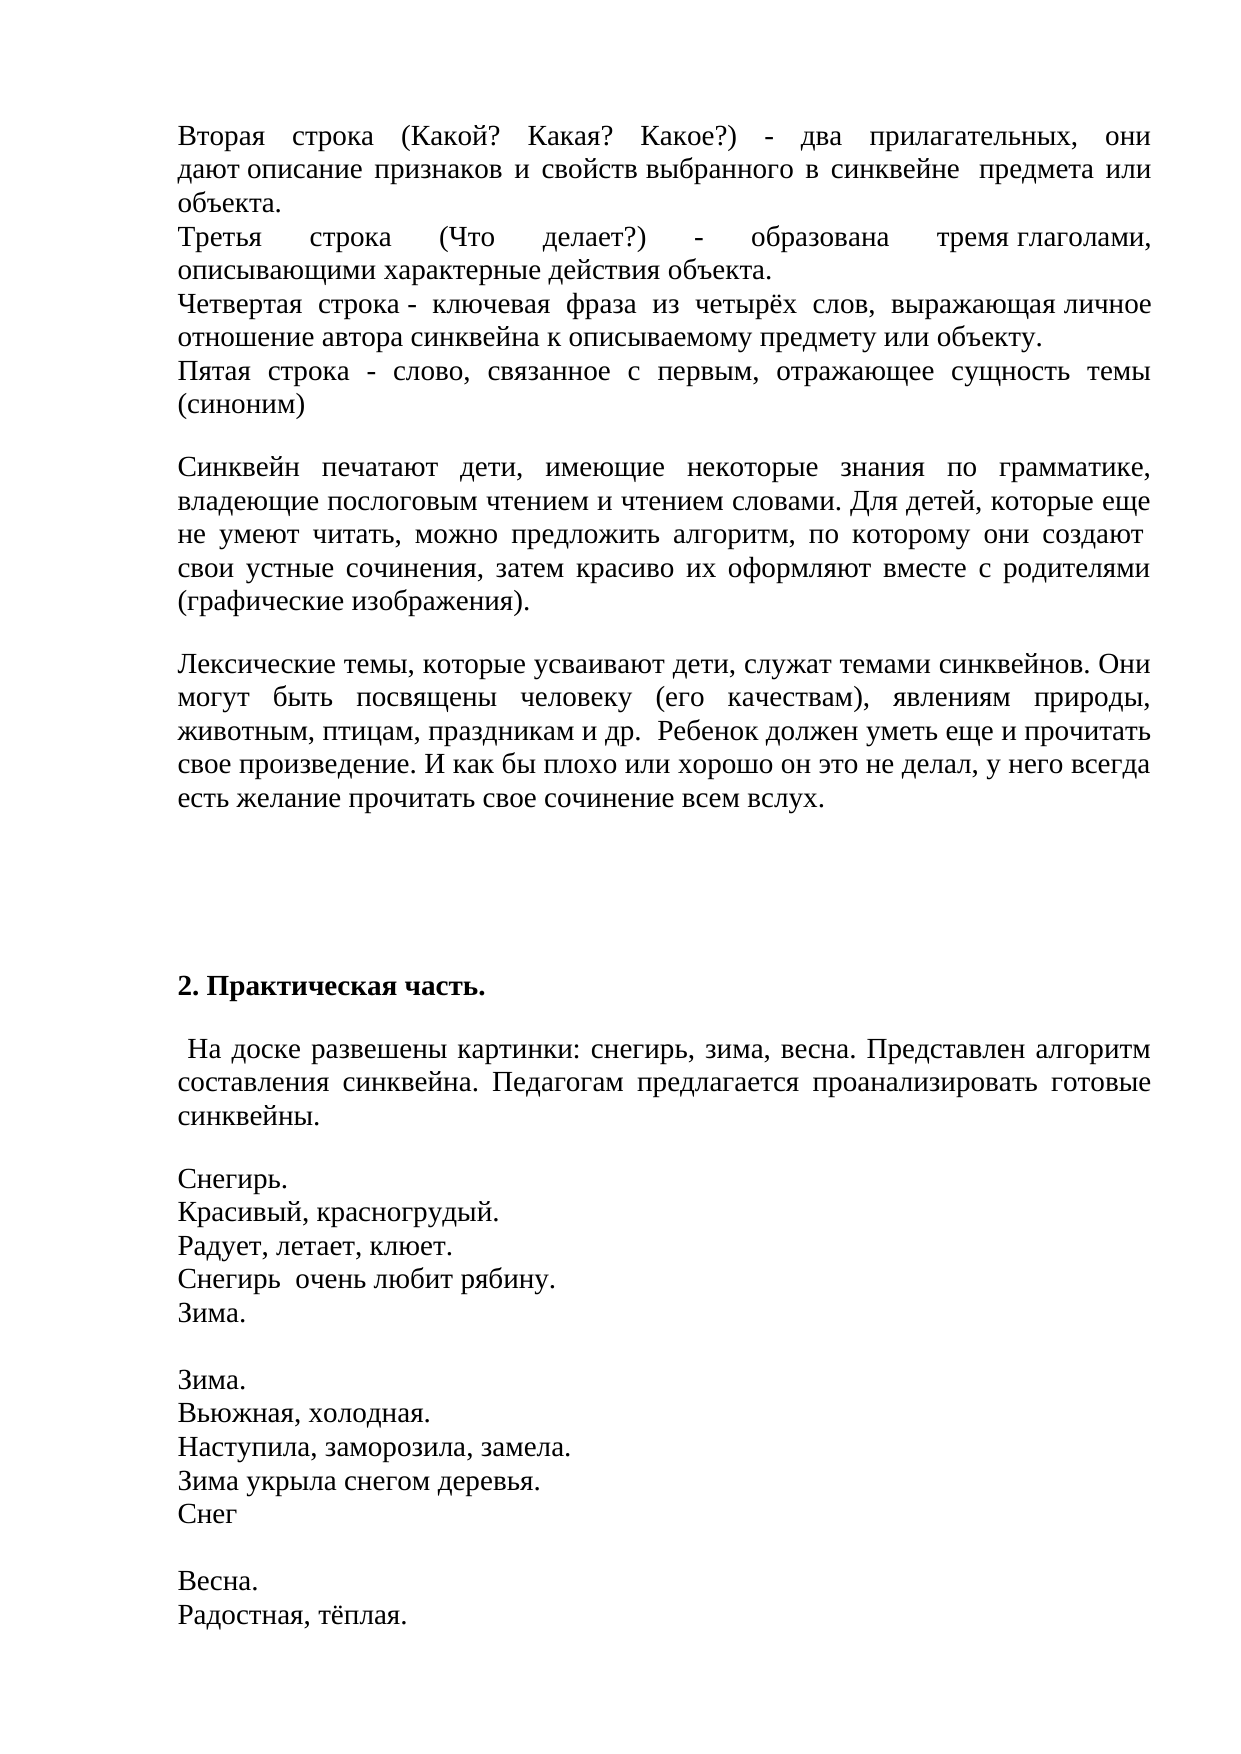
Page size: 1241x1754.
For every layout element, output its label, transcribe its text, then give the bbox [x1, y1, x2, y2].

text Синквейн печатают дети, имеющие некоторые знания по грамматике, владеющие послоговым чтением и чтением словами. Для детей, которые еще не умеют читать, можно предложить алгоритм, по которому они создают свои устные сочинения, затем красиво их оформляют вместе с родителями (графические изображения). [177, 449, 1152, 617]
text Третья строка (Что делает?) - образована тремя глаголами, описывающими характерные действия объекта. [177, 219, 1152, 286]
text 2. Практическая часть. [177, 968, 1152, 1002]
text Красивый, красногрудый. [177, 1194, 1152, 1228]
text Снегирь. [177, 1161, 1152, 1194]
text Наступила, заморозила, замела. [177, 1429, 1152, 1463]
text Четвертая строка - ключевая фраза из четырёх слов, выражающая личное отношение автора синквейна к описываемому предмету или объекту. [177, 286, 1152, 353]
text Радостная, тёплая. [177, 1597, 1152, 1630]
text Лексические темы, которые усваивают дети, служат темами синквейнов. Они могут быть посвящены человеку (его качествам), явлениям природы, животным, птицам, праздникам и др. Ребенок должен уметь еще и прочитать свое произведение. И как бы плохо или хорошо он это не делал, у него всегда есть желание прочитать свое сочинение всем вслух. [177, 646, 1152, 814]
text Зима. [177, 1362, 1152, 1396]
text Зима. [177, 1295, 1152, 1328]
text Пятая строка - слово, связанное с первым, отражающее сущность темы (синоним) [177, 353, 1152, 420]
text Зима укрыла снегом деревья. [177, 1463, 1152, 1496]
text Снегирь очень любит рябину. [177, 1261, 1152, 1295]
text Вторая строка (Какой? Какая? Какое?) - два прилагательных, они дают описание признаков и свойств выбранного в синквейне предмета или объекта. [177, 118, 1152, 219]
text Весна. [177, 1563, 1152, 1597]
text Вьюжная, холодная. [177, 1396, 1152, 1429]
text На доске развешены картинки: снегирь, зима, весна. Представлен алгоритм составления синквейна. Педагогам предлагается проанализировать готовые синквейны. [177, 1031, 1152, 1132]
text Радует, летает, клюет. [177, 1228, 1152, 1261]
text Снег [177, 1496, 1152, 1530]
